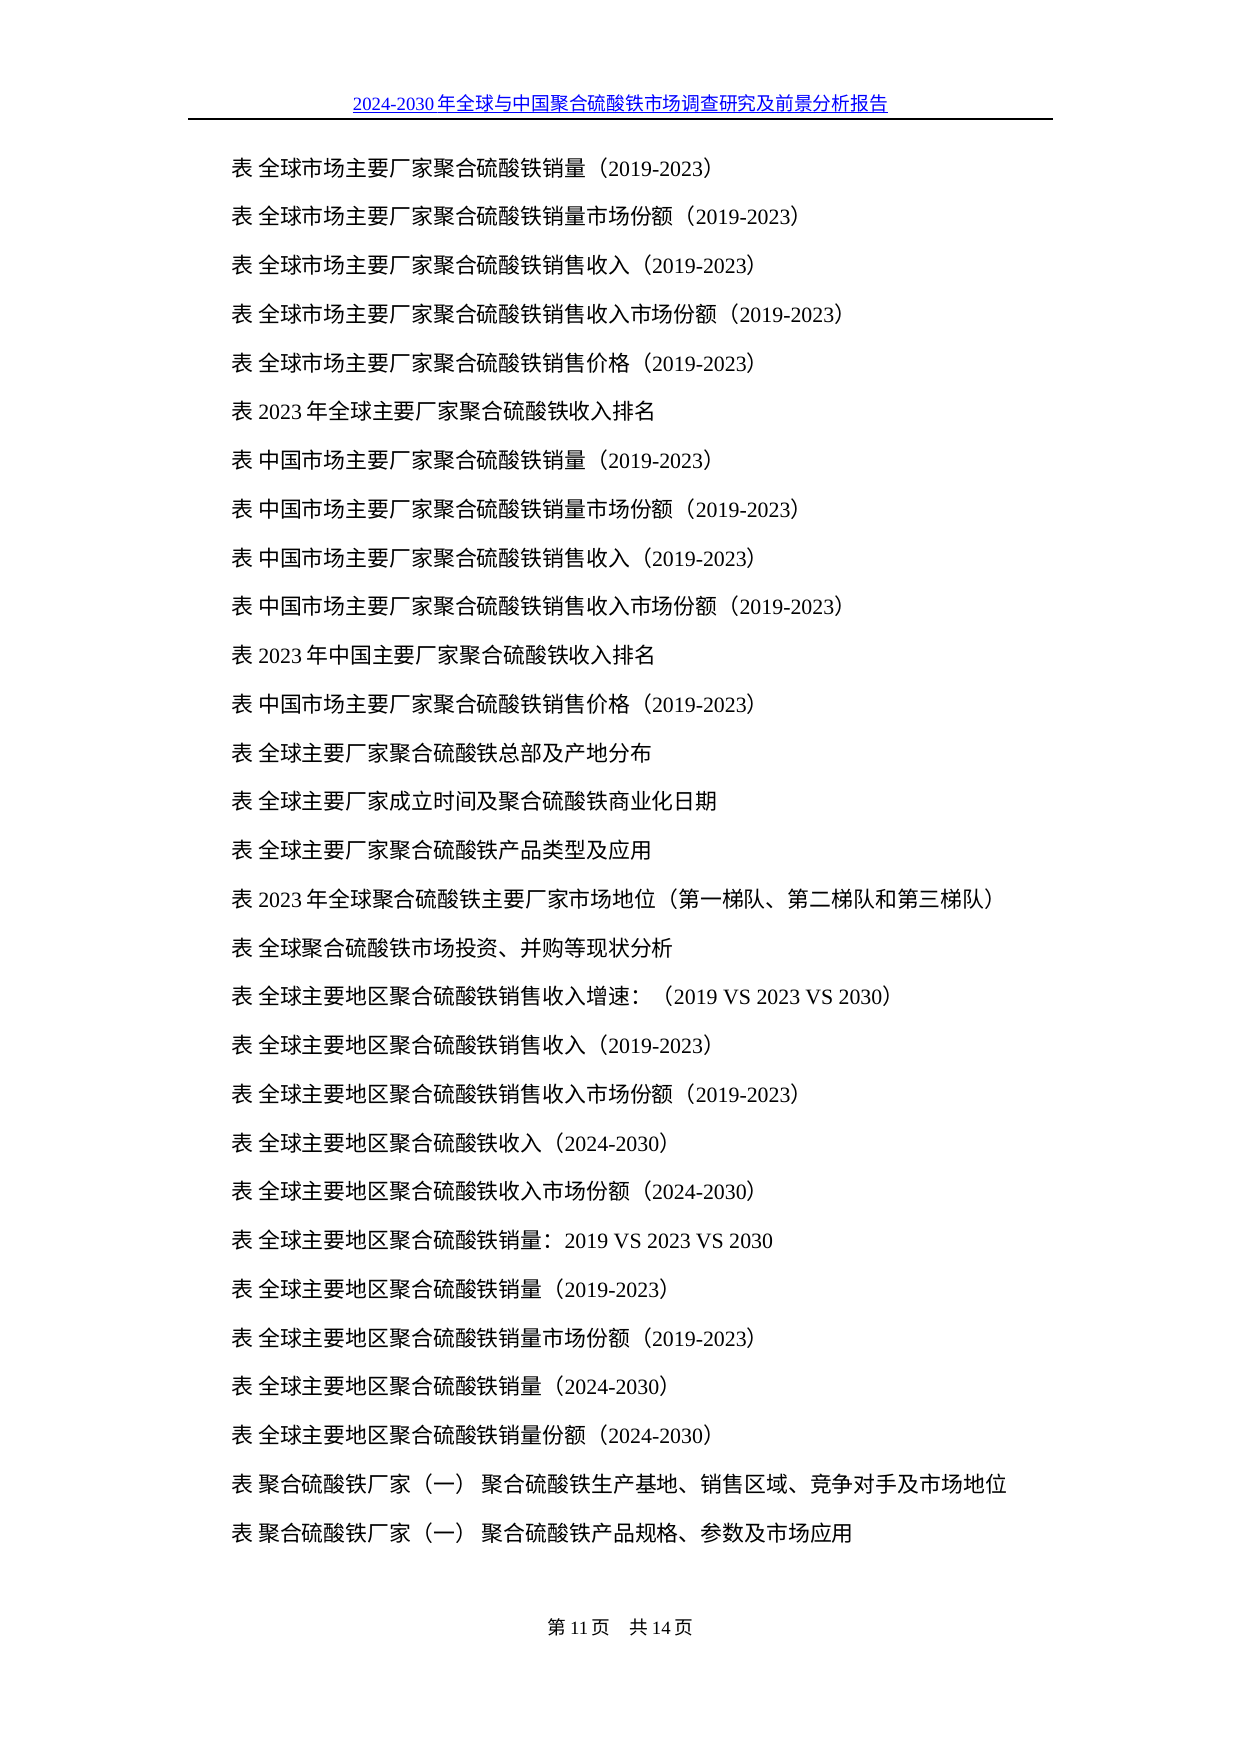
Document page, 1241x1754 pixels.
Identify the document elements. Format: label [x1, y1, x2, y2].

text [187, 150, 1053, 1548]
